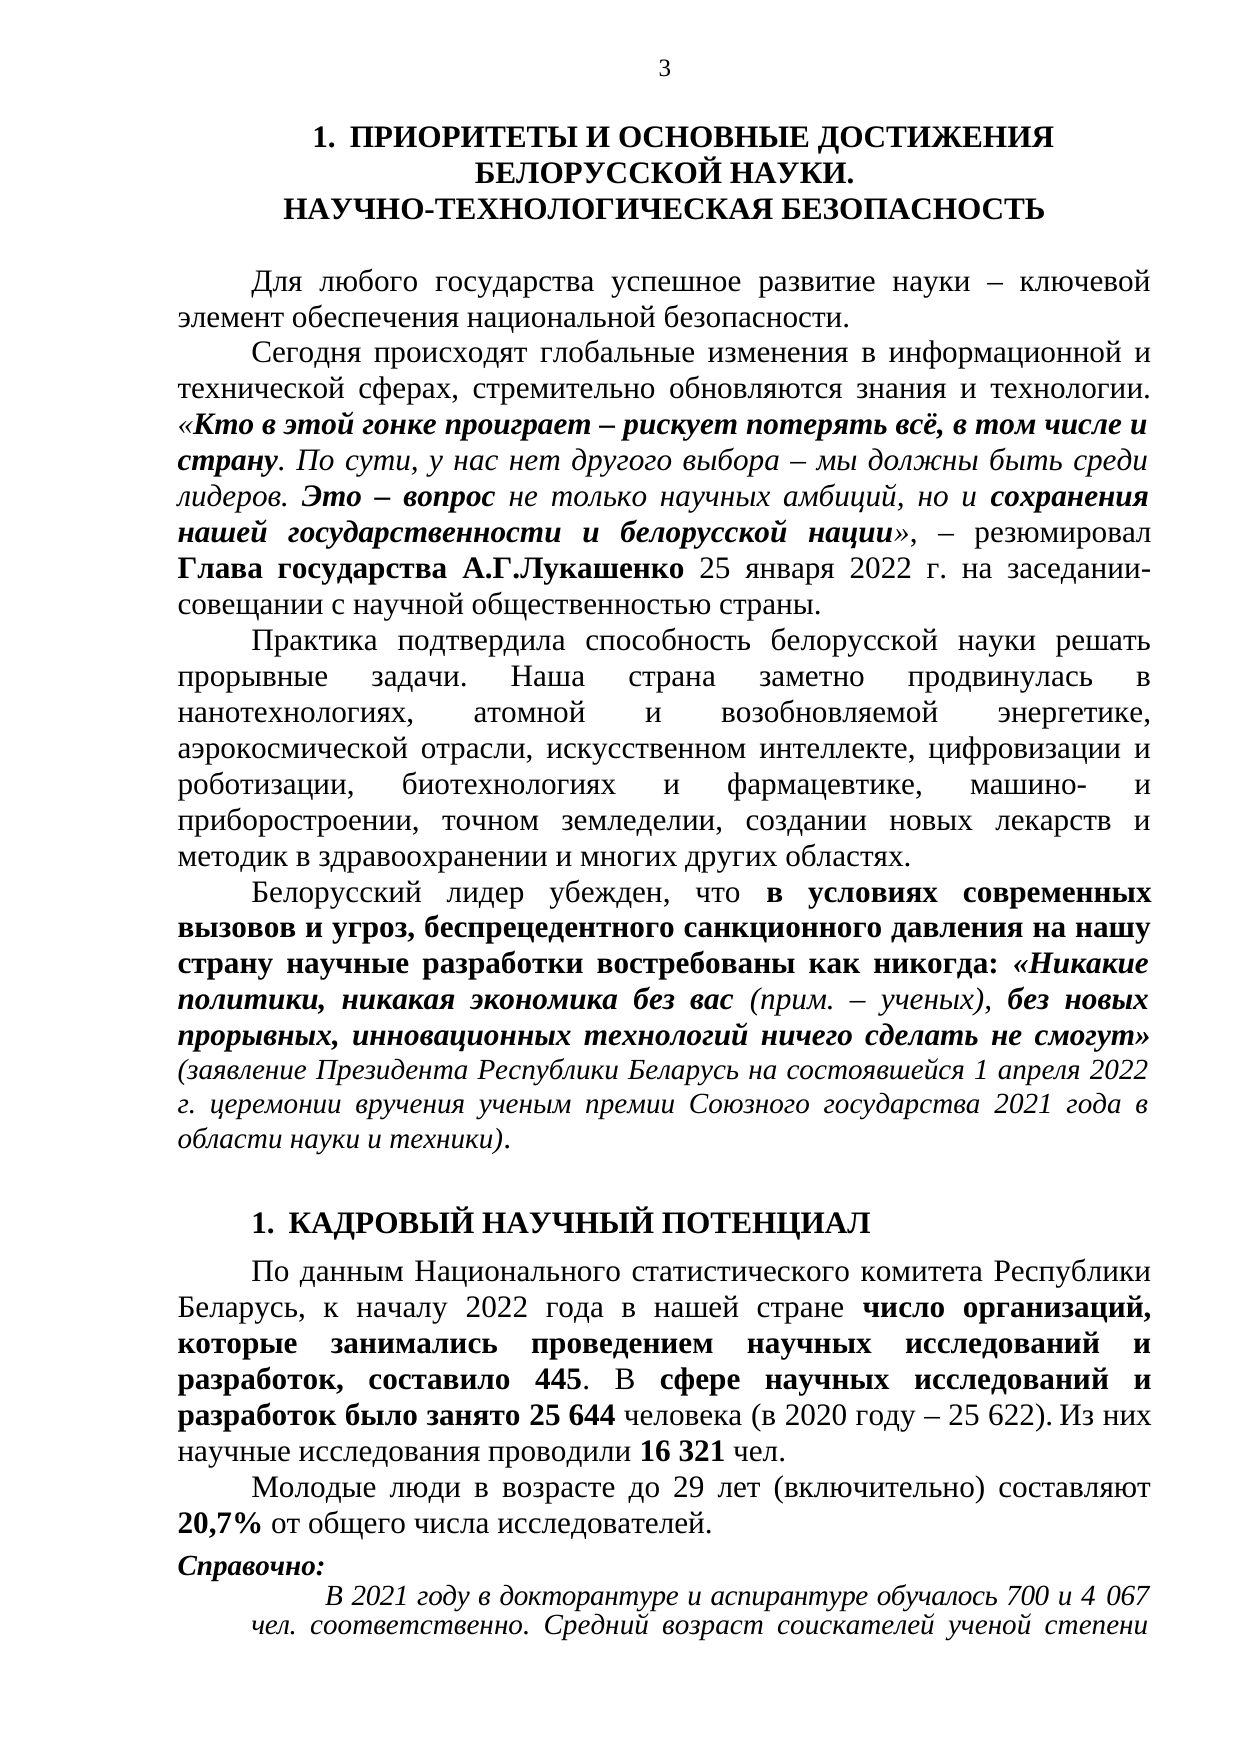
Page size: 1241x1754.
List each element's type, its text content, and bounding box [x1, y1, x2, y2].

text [251, 1582, 1152, 1640]
text По данным Национального статистического комитета Республики Беларусь, к началу 2022 года в нашей стране число организаций, которые занимались проведением научных исследований и разработок, составило 445. В сфере научных исследований и разработок было занято 25 644 человека (в 2020 году – 25 622). Из них научные исследования проводили 16 321 чел. [177, 1252, 1152, 1468]
text Сегодня происходят глобальные изменения в информационной и технической сферах, стремительно обновляются знания и технологии. «Кто в этой гонке проиграет – рискует потерять всё, в том числе и страну. По сути, у нас нет другого выбора – мы должны быть среди лидеров. Это – вопрос не только научных амбиций, но и сохранения нашей государственности и белорусской нации», – резюмировал Глава государства А.Г.Лукашенко 25 января 2022 г. на заседании-совещании с научной общественностью страны. [177, 334, 1152, 621]
text Для любого государства успешное развитие науки – ключевой элемент обеспечения национальной безопасности. [177, 262, 1152, 334]
text Справочно: [177, 1552, 1152, 1582]
text Практика подтвердила способность белорусской науки решать прорывные задачи. Наша страна заметно продвинулась в нанотехнологиях, атомной и возобновляемой энергетике, аэрокосмической отрасли, искусственном интеллекте, цифровизации и роботизации, биотехнологиях и фармацевтике, машино- и приборостроении, точном земледелии, создании новых лекарств и методик в здравоохранении и многих других областях. [177, 621, 1152, 873]
text БЕЛОРУССКОЙ НАУКИ. [177, 154, 1152, 190]
text Молодые люди в возрасте до 29 лет (включительно) составляют 20,7% от общего числа исследователей. [177, 1468, 1152, 1540]
list КАДРОВЫЙ НАУЧНЫЙ ПОТЕНЦИАЛ [251, 1204, 1152, 1240]
text Белорусский лидер убежден, что в условиях современных вызовов и угроз, беспрецедентного санкционного давления на нашу страну научные разработки востребованы как никогда: «Никакие политики, никакая экономика без вас (прим. – ученых), без новых прорывных, инновационных технологий ничего сделать не смогут» (заявление Президента Республики Беларусь на состоявшейся 1 апреля 2022 г. церемонии вручения ученым премии Союзного государства 2021 года в области науки и техники). [177, 873, 1152, 1156]
text НАУЧНО-ТЕХНОЛОГИЧЕСКАЯ БЕЗОПАСНОСТЬ [177, 190, 1152, 226]
list ПРИОРИТЕТЫ И ОСНОВНЫЕ ДОСТИЖЕНИЯ [215, 118, 1152, 154]
